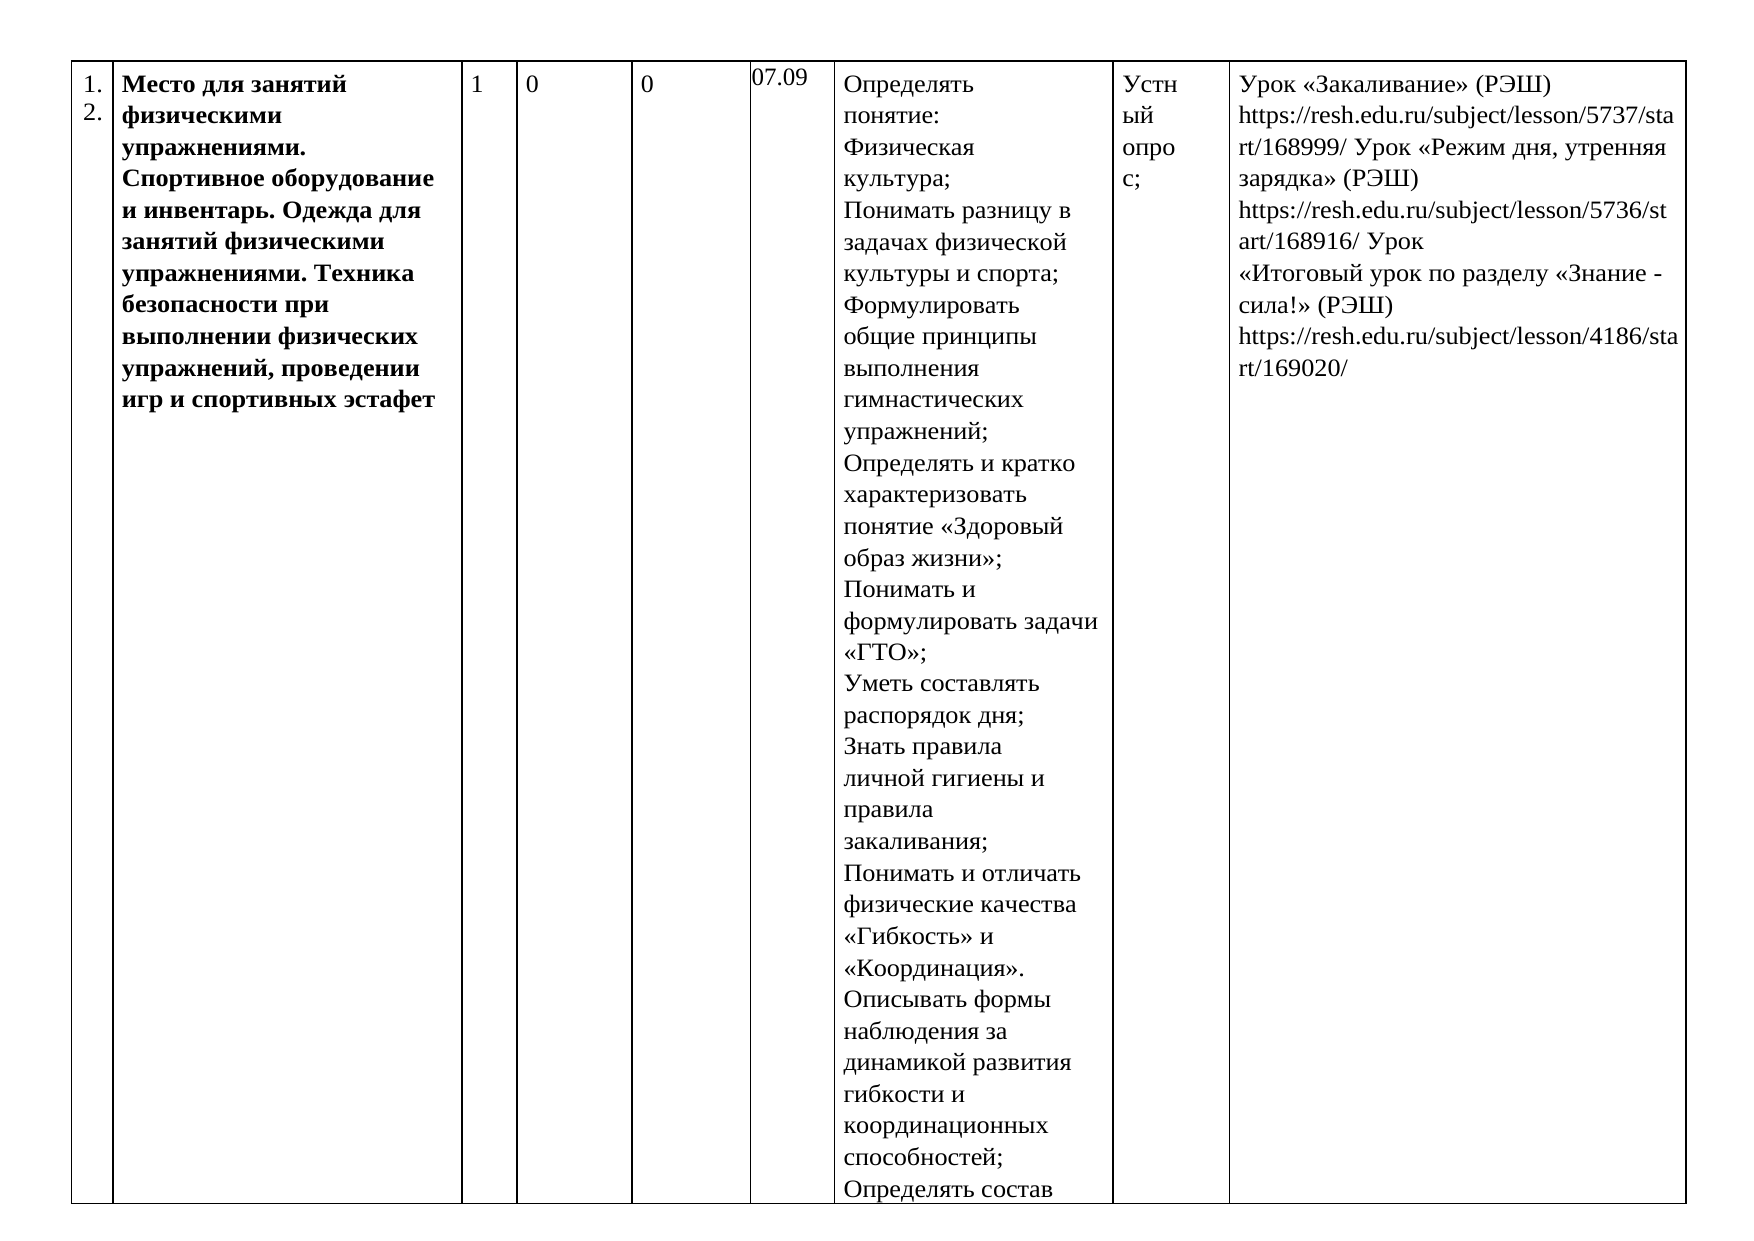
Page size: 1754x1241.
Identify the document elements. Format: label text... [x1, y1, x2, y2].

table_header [835, 62, 1112, 1203]
table_header 1 [463, 62, 516, 1203]
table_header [114, 62, 461, 1203]
table_header 0 [633, 62, 750, 1203]
table_header 1.2. [72, 62, 112, 1203]
table_header Устный опрос; [1114, 62, 1229, 1203]
table_header 07.09 [751, 62, 834, 1203]
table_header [1230, 62, 1685, 1203]
table_header 0 [518, 62, 631, 1203]
